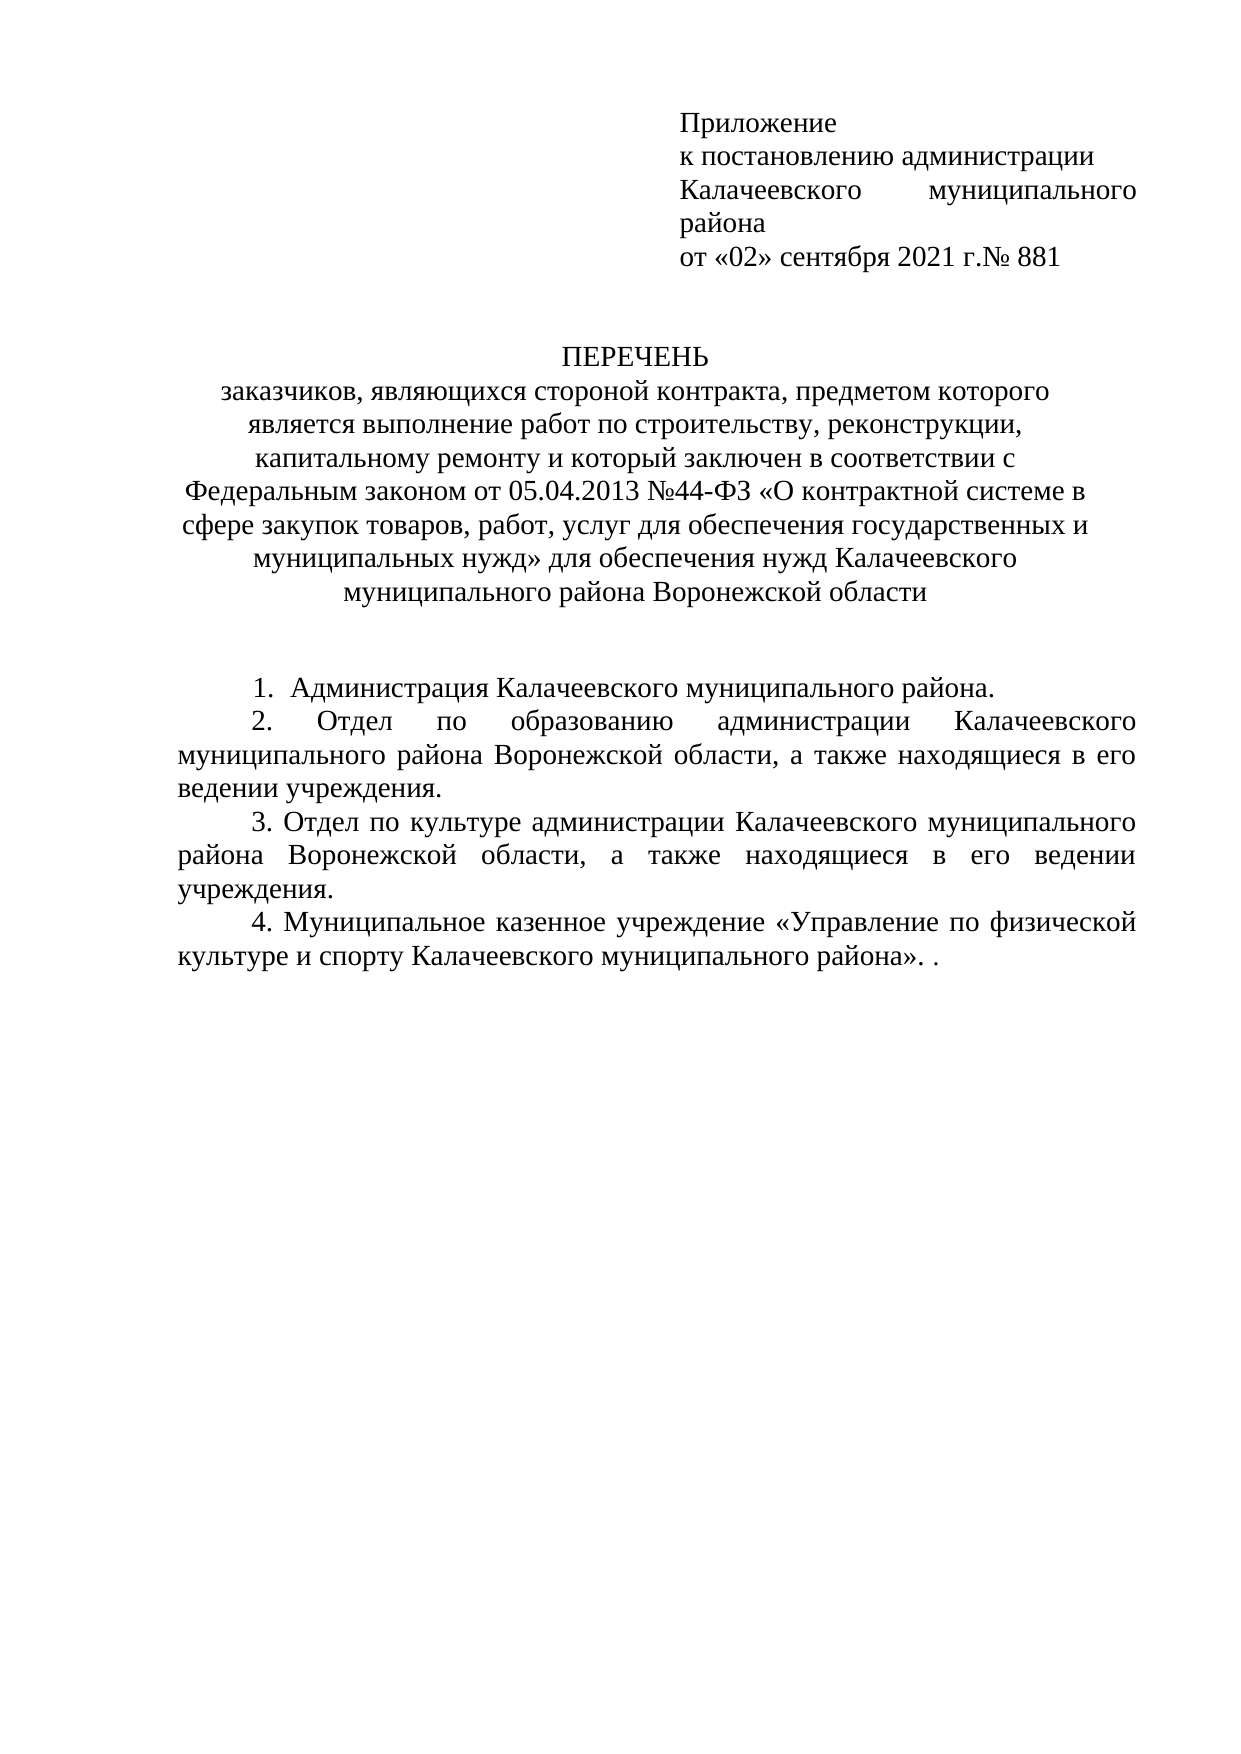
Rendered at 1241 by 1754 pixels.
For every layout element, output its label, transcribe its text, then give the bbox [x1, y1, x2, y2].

text 4. Муниципальное казенное учреждение «Управление по физической культуре и спорту Калачеевского муниципального района». . [177, 904, 1137, 972]
text заказчиков, являющихся стороной контракта, предметом которого является выполнение работ по строительству, реконструкции, капитальному ремонту и который заключен в соответствии с Федеральным законом от 05.04.2013 №44-ФЗ «О контрактной системе в сфере закупок товаров, работ, услуг для обеспечения государственных и муниципальных нужд» для обеспечения нужд Калачеевского муниципального района Воронежской области [177, 373, 1093, 607]
text 2. Отдел по образованию администрации Калачеевского муниципального района Воронежской области, а также находящиеся в его ведении учреждения. [177, 703, 1137, 804]
text от «02» сентября 2021 г.№ 881 [679, 239, 1137, 273]
text 3. Отдел по культуре администрации Калачеевского муниципального района Воронежской области, а также находящиеся в его ведении учреждения. [177, 804, 1137, 904]
list Администрация Калачеевского муниципального района. [252, 670, 1093, 703]
text ПЕРЕЧЕНЬ [177, 339, 1093, 373]
text Калачеевского муниципального района [679, 172, 1137, 239]
text к постановлению администрации [679, 138, 1137, 172]
text Приложение [679, 105, 1137, 138]
